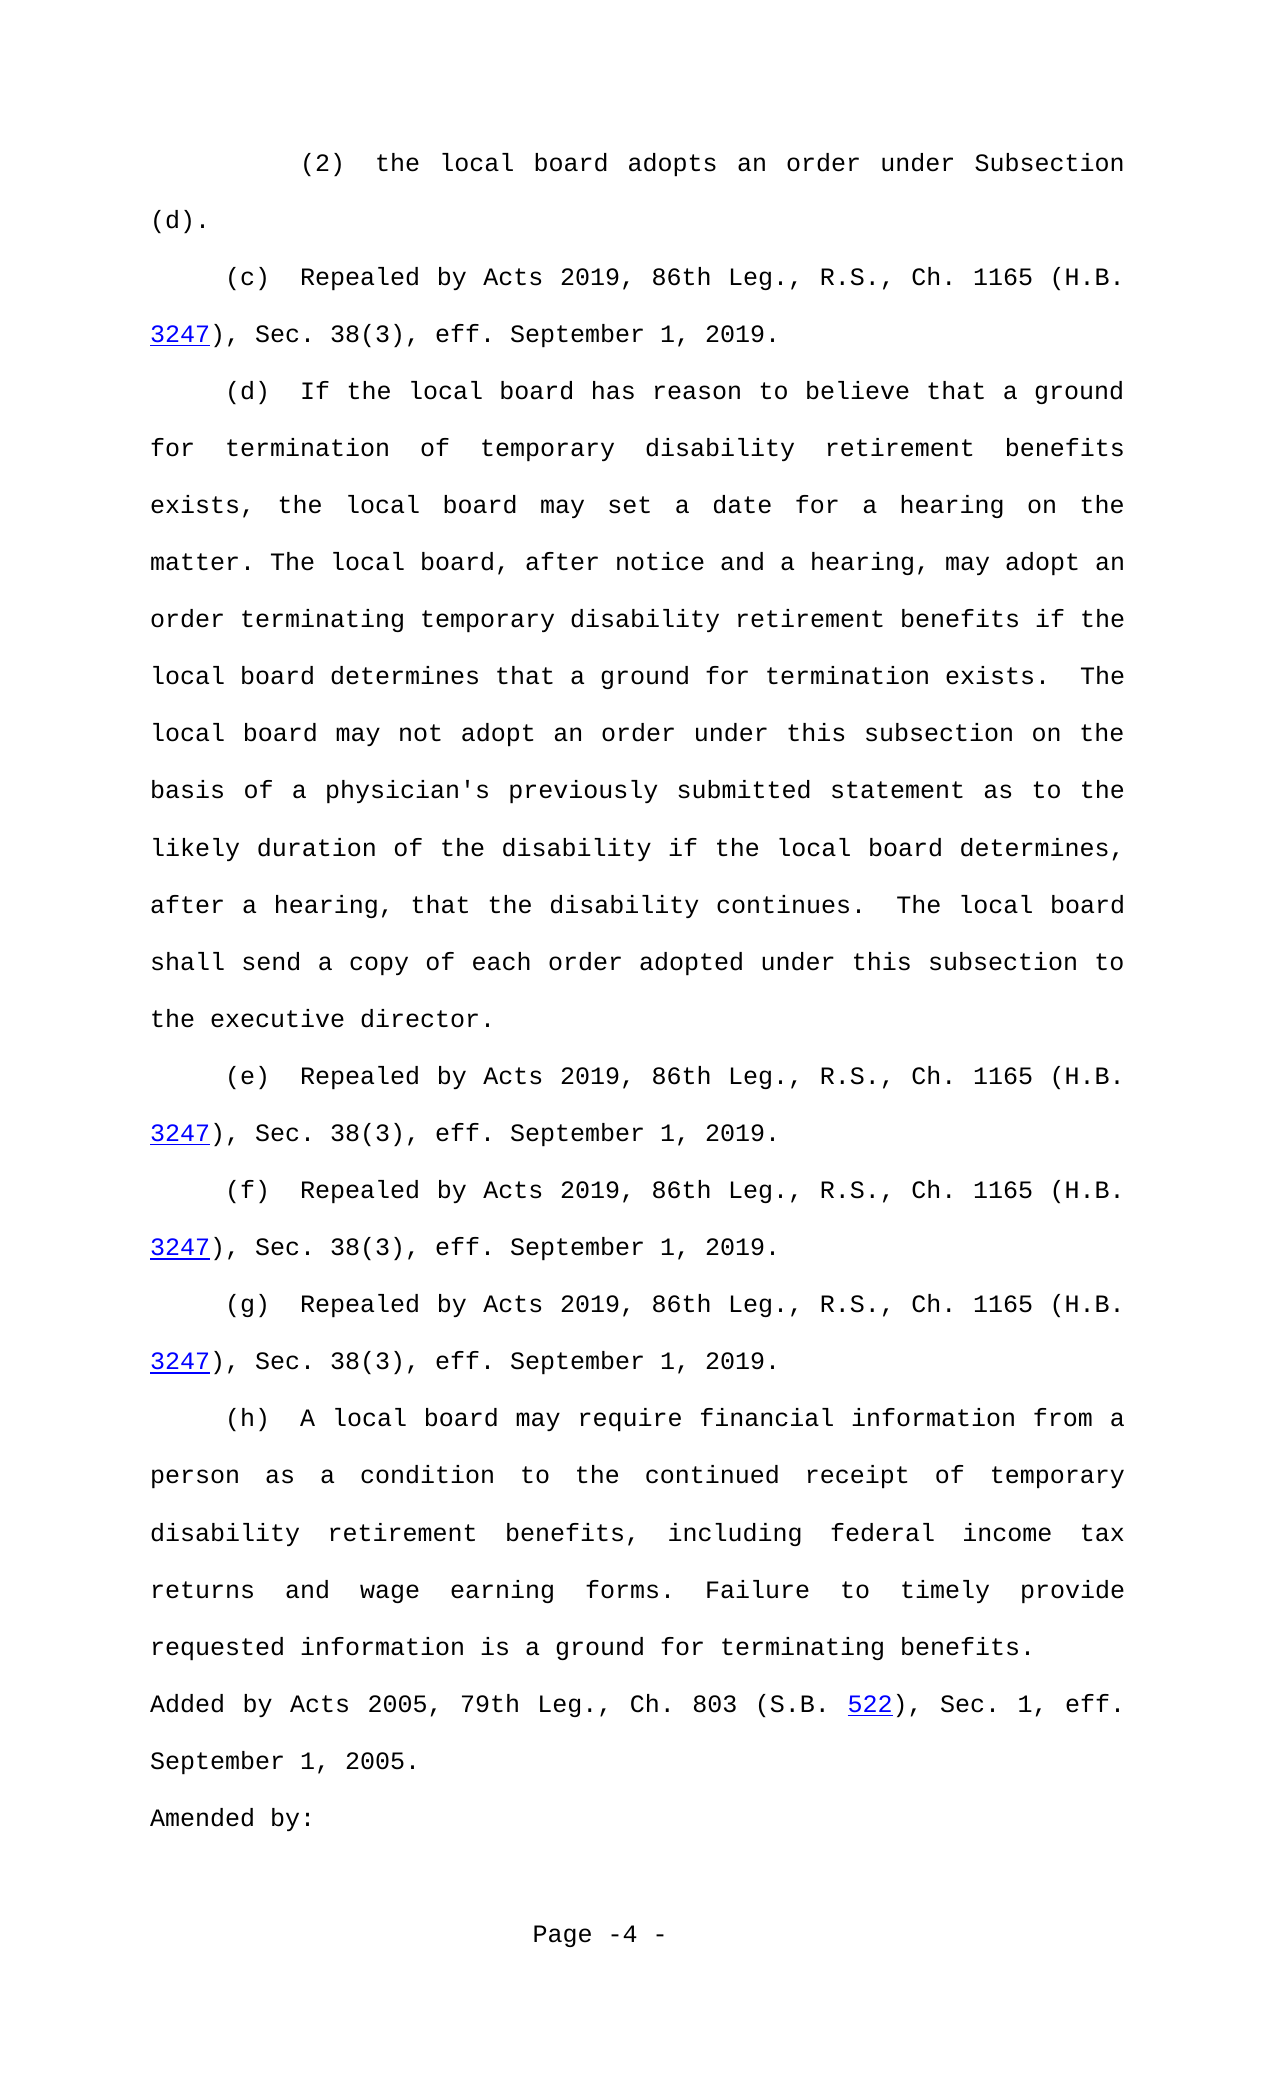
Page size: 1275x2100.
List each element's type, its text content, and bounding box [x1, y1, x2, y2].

text Added by Acts 2005, 79th Leg., Ch. 803 (S.B. 522), Sec. 1, eff. September 1, 2005. [150, 1691, 1125, 1777]
text (c) Repealed by Acts 2019, 86th Leg., R.S., Ch. 1165 (H.B. 3247), Sec. 38(3), eff. September 1, 2019. [150, 264, 1125, 350]
text (h) A local board may require financial information from a person as a condition to the continued receipt of temporary disability retirement benefits, including federal income tax returns and wage earning forms. Failure to timely provide requested information is a ground for terminating benefits. [150, 1406, 1125, 1663]
text (f) Repealed by Acts 2019, 86th Leg., R.S., Ch. 1165 (H.B. 3247), Sec. 38(3), eff. September 1, 2019. [150, 1177, 1125, 1263]
text (d) If the local board has reason to believe that a ground for termination of temporary disability retirement benefits exists, the local board may set a date for a hearing on the matter. The local board, after notice and a hearing, may adopt an order terminating temporary disability retirement benefits if the local board determines that a ground for termination exists. The local board may not adopt an order under this subsection on the basis of a physician's previously submitted statement as to the likely duration of the disability if the local board determines, after a hearing, that the disability continues. The local board shall send a copy of each order adopted under this subsection to the executive director. [150, 378, 1125, 1035]
text (2) the local board adopts an order under Subsection (d). [150, 150, 1125, 236]
text Amended by: [150, 1805, 1125, 1834]
text (e) Repealed by Acts 2019, 86th Leg., R.S., Ch. 1165 (H.B. 3247), Sec. 38(3), eff. September 1, 2019. [150, 1063, 1125, 1149]
text (g) Repealed by Acts 2019, 86th Leg., R.S., Ch. 1165 (H.B. 3247), Sec. 38(3), eff. September 1, 2019. [150, 1292, 1125, 1377]
